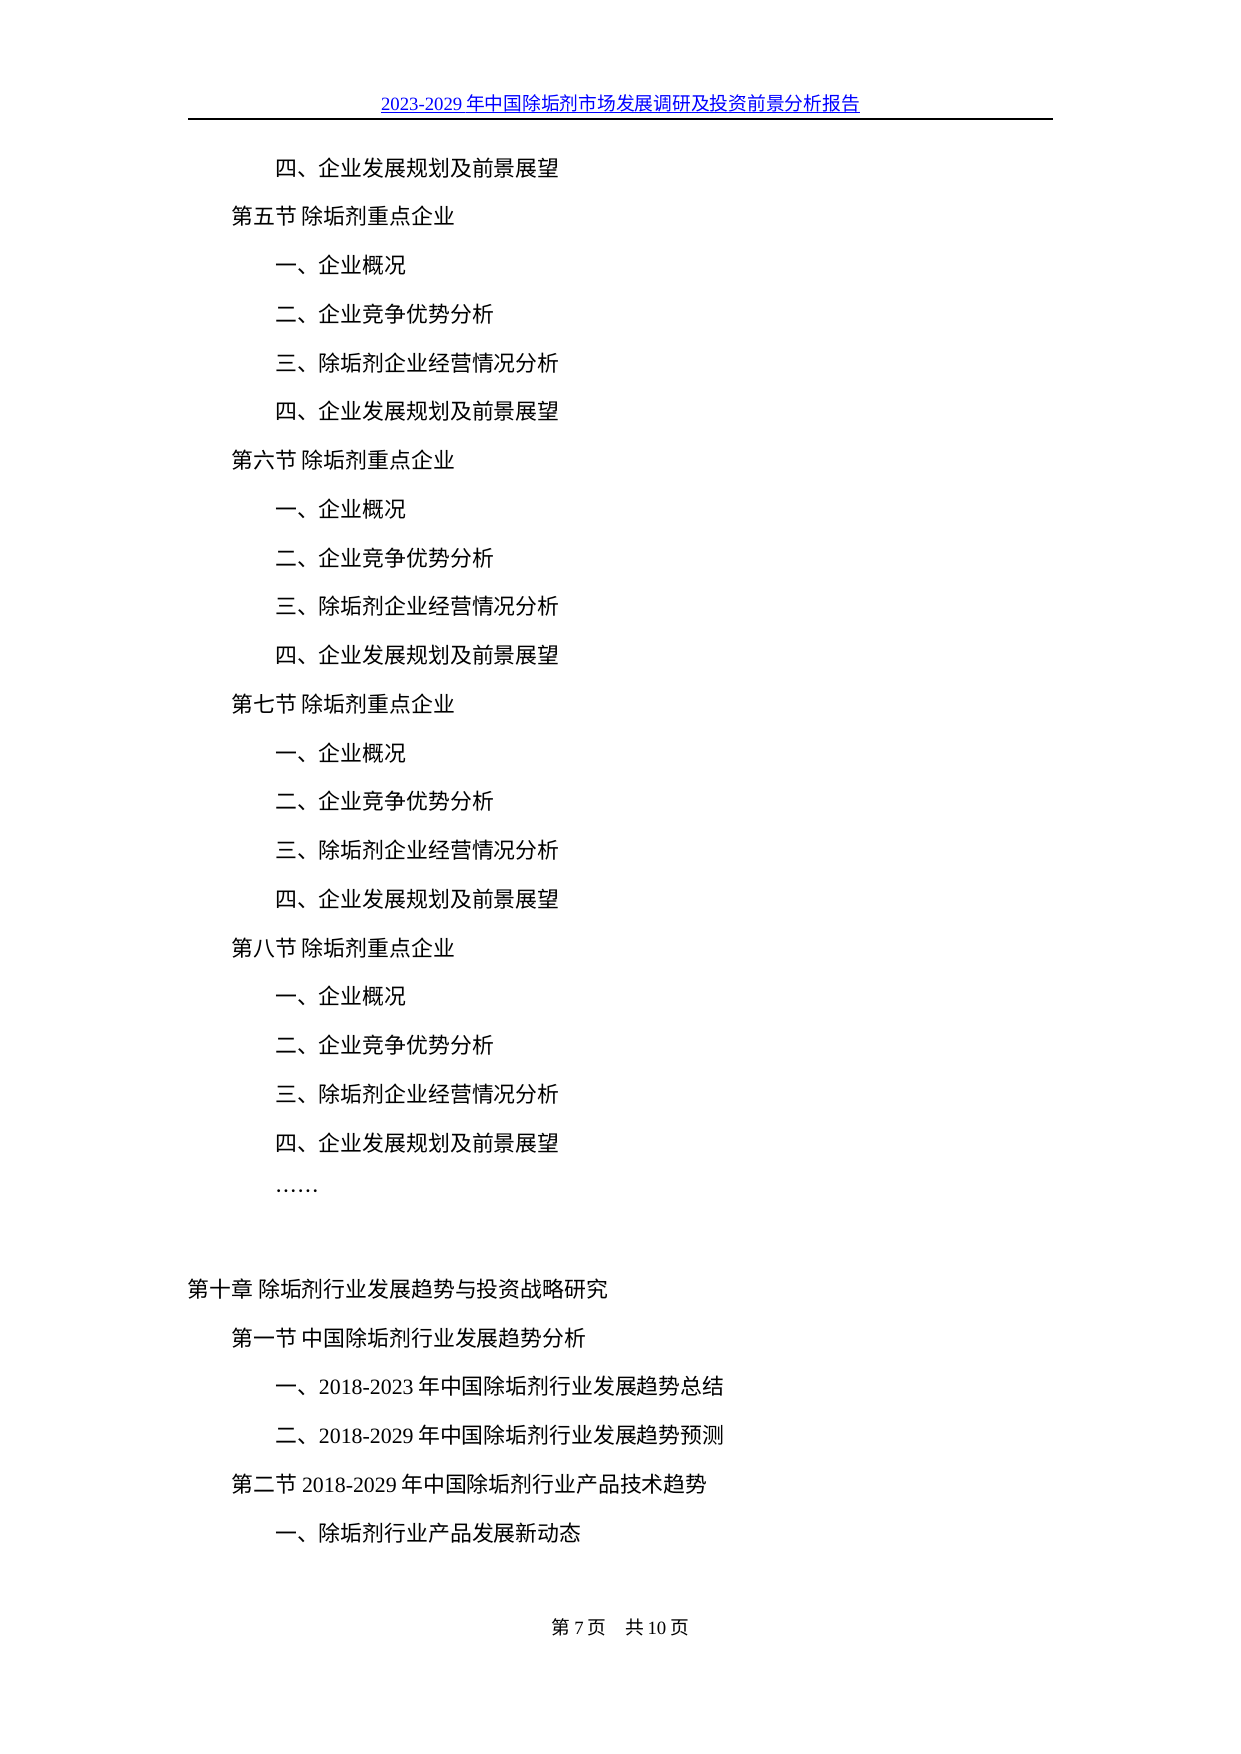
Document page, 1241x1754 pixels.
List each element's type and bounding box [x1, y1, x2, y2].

text [187, 150, 1053, 1548]
